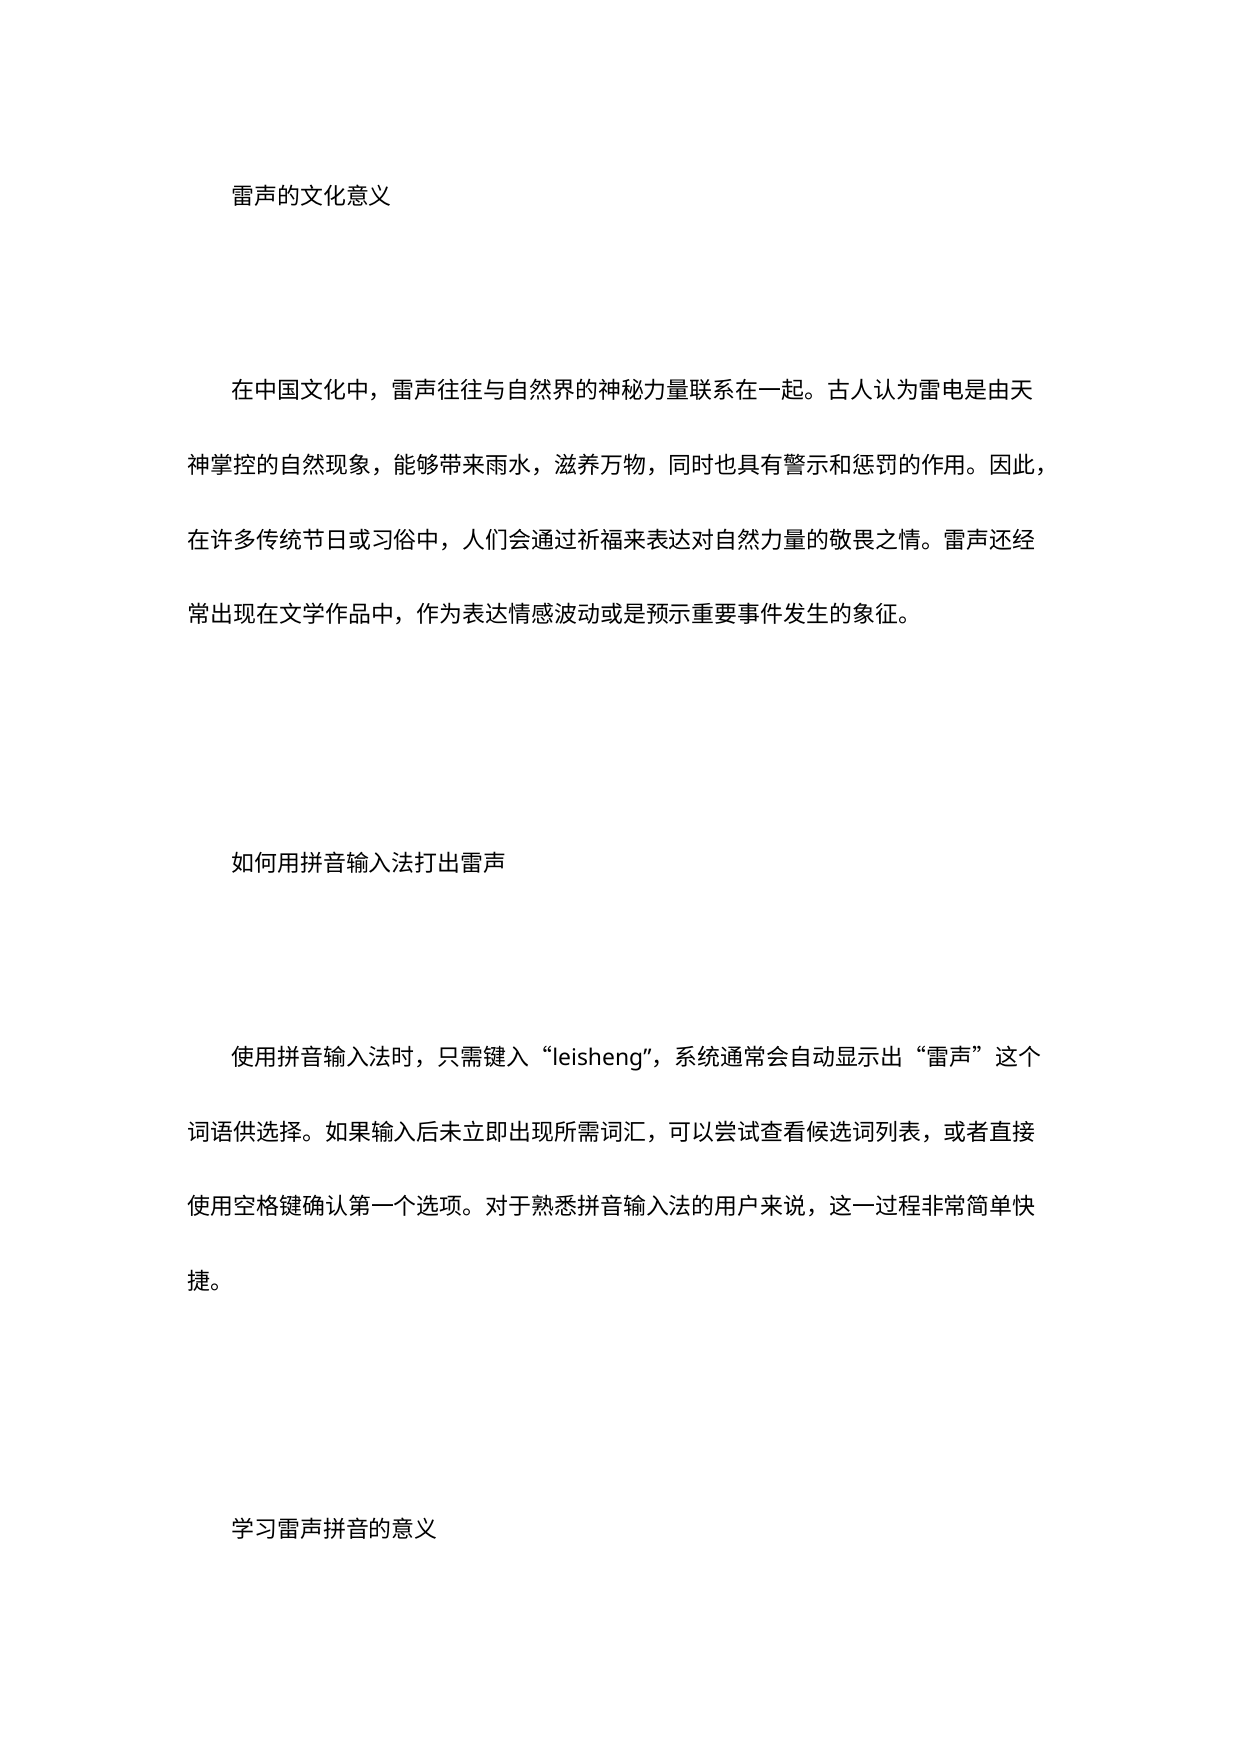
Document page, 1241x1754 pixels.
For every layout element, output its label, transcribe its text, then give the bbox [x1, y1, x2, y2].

text 学习雷声拼音的意义 [187, 1495, 1053, 1560]
text 雷声的文化意义 [187, 162, 1053, 227]
text 使用拼音输入法时，只需键入“leisheng”，系统通常会自动显示出“雷声”这个词语供选择。如果输入后未立即出现所需词汇，可以尝试查看候选词列表，或者直接使用空格键确认第一个选项。对于熟悉拼音输入法的用户来说，这一过程非常简单快捷。 [187, 1023, 1053, 1312]
text 如何用拼音输入法打出雷声 [187, 828, 1053, 893]
text 在中国文化中，雷声往往与自然界的神秘力量联系在一起。古人认为雷电是由天神掌控的自然现象，能够带来雨水，滋养万物，同时也具有警示和惩罚的作用。因此，在许多传统节日或习俗中，人们会通过祈福来表达对自然力量的敬畏之情。雷声还经常出现在文学作品中，作为表达情感波动或是预示重要事件发生的象征。 [187, 356, 1053, 645]
